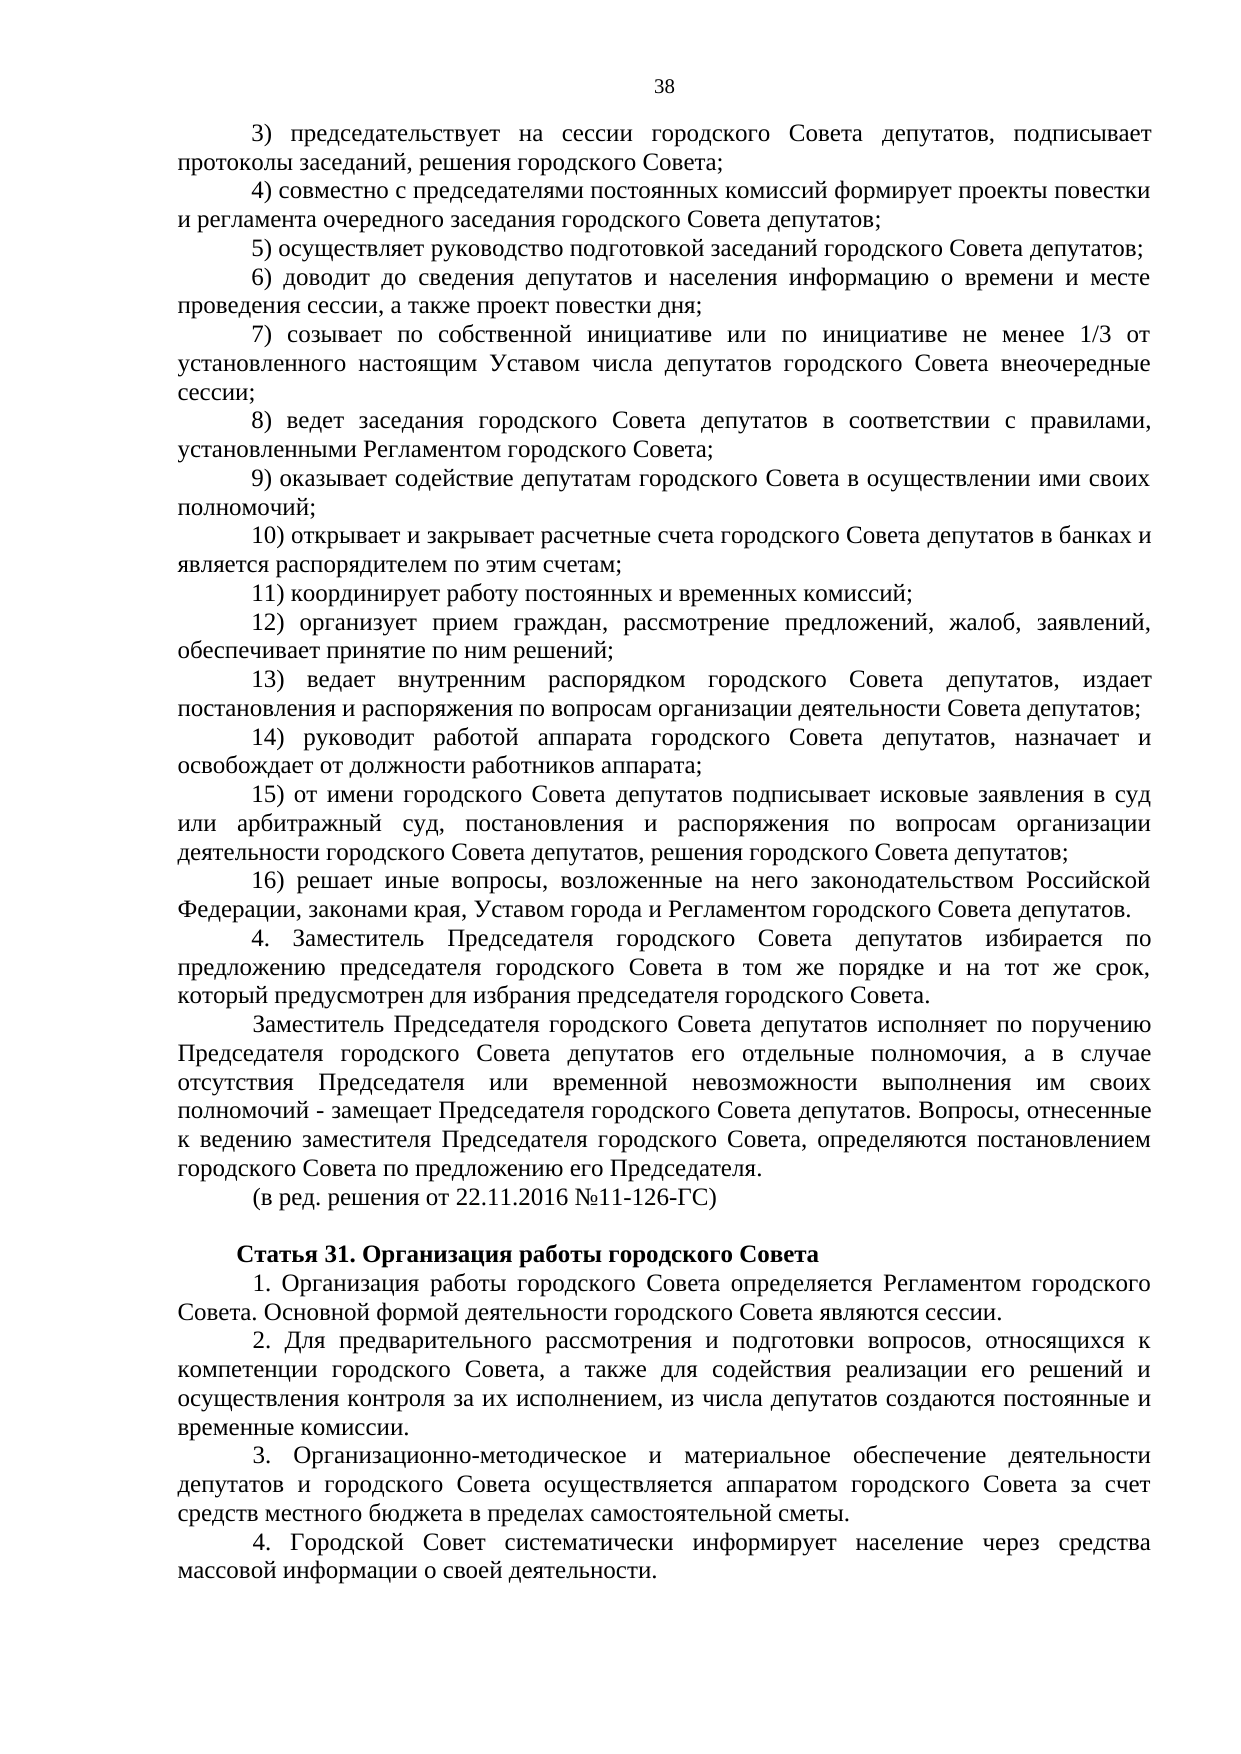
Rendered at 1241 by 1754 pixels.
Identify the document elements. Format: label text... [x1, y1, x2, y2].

text 1. Организация работы городского Совета определяется Регламентом городского Совета. Основной формой деятельности городского Совета являются сессии. [177, 1268, 1152, 1326]
text 14) руководит работой аппарата городского Совета депутатов, назначает и освобождает от должности работников аппарата; [177, 722, 1152, 779]
text 4. Городской Совет систематически информирует население через средства массовой информации о своей деятельности. [177, 1527, 1152, 1584]
text 12) организует прием граждан, рассмотрение предложений, жалоб, заявлений, обеспечивает принятие по ним решений; [177, 607, 1152, 664]
text 8) ведет заседания городского Совета депутатов в соответствии с правилами, установленными Регламентом городского Совета; [177, 406, 1152, 463]
text 3. Организационно-методическое и материальное обеспечение деятельности депутатов и городского Совета осуществляется аппаратом городского Совета за счет средств местного бюджета в пределах самостоятельной сметы. [177, 1441, 1152, 1527]
text 16) решает иные вопросы, возложенные на него законодательством Российской Федерации, законами края, Уставом города и Регламентом городского Совета депутатов. [177, 866, 1152, 923]
text 15) от имени городского Совета депутатов подписывает исковые заявления в суд или арбитражный суд, постановления и распоряжения по вопросам организации деятельности городского Совета депутатов, решения городского Совета депутатов; [177, 779, 1152, 866]
text Заместитель Председателя городского Совета депутатов исполняет по поручению Председателя городского Совета депутатов его отдельные полномочия, а в случае отсутствия Председателя или временной невозможности выполнения им своих полномочий - замещает Председателя городского Совета депутатов. Вопросы, отнесенные к ведению заместителя Председателя городского Совета, определяются постановлением городского Совета по предложению его Председателя. [177, 1009, 1152, 1182]
text 11) координирует работу постоянных и временных комиссий; [177, 578, 1152, 607]
text 6) доводит до сведения депутатов и населения информацию о времени и месте проведения сессии, а также проект повестки дня; [177, 262, 1152, 319]
text 13) ведает внутренним распорядком городского Совета депутатов, издает постановления и распоряжения по вопросам организации деятельности Совета депутатов; [177, 664, 1152, 722]
text 2. Для предварительного рассмотрения и подготовки вопросов, относящихся к компетенции городского Совета, а также для содействия реализации его решений и осуществления контроля за их исполнением, из числа депутатов создаются постоянные и временные комиссии. [177, 1326, 1152, 1441]
text 4. Заместитель Председателя городского Совета депутатов избирается по предложению председателя городского Совета в том же порядке и на тот же срок, который предусмотрен для избрания председателя городского Совета. [177, 923, 1152, 1009]
text 4) совместно с председателями постоянных комиссий формирует проекты повестки и регламента очередного заседания городского Совета депутатов; [177, 176, 1152, 233]
text 10) открывает и закрывает расчетные счета городского Совета депутатов в банках и является распорядителем по этим счетам; [177, 521, 1152, 578]
text 5) осуществляет руководство подготовкой заседаний городского Совета депутатов; [177, 233, 1152, 262]
text Статья 31. Организация работы городского Совета [177, 1239, 1152, 1268]
text 7) созывает по собственной инициативе или по инициативе не менее 1/3 от установленного настоящим Уставом числа депутатов городского Совета внеочередные сессии; [177, 319, 1152, 406]
text 3) председательствует на сессии городского Совета депутатов, подписывает протоколы заседаний, решения городского Совета; [177, 118, 1152, 176]
text 9) оказывает содействие депутатам городского Совета в осуществлении ими своих полномочий; [177, 463, 1152, 521]
text (в ред. решения от 22.11.2016 №11-126-ГС) [177, 1182, 1152, 1211]
